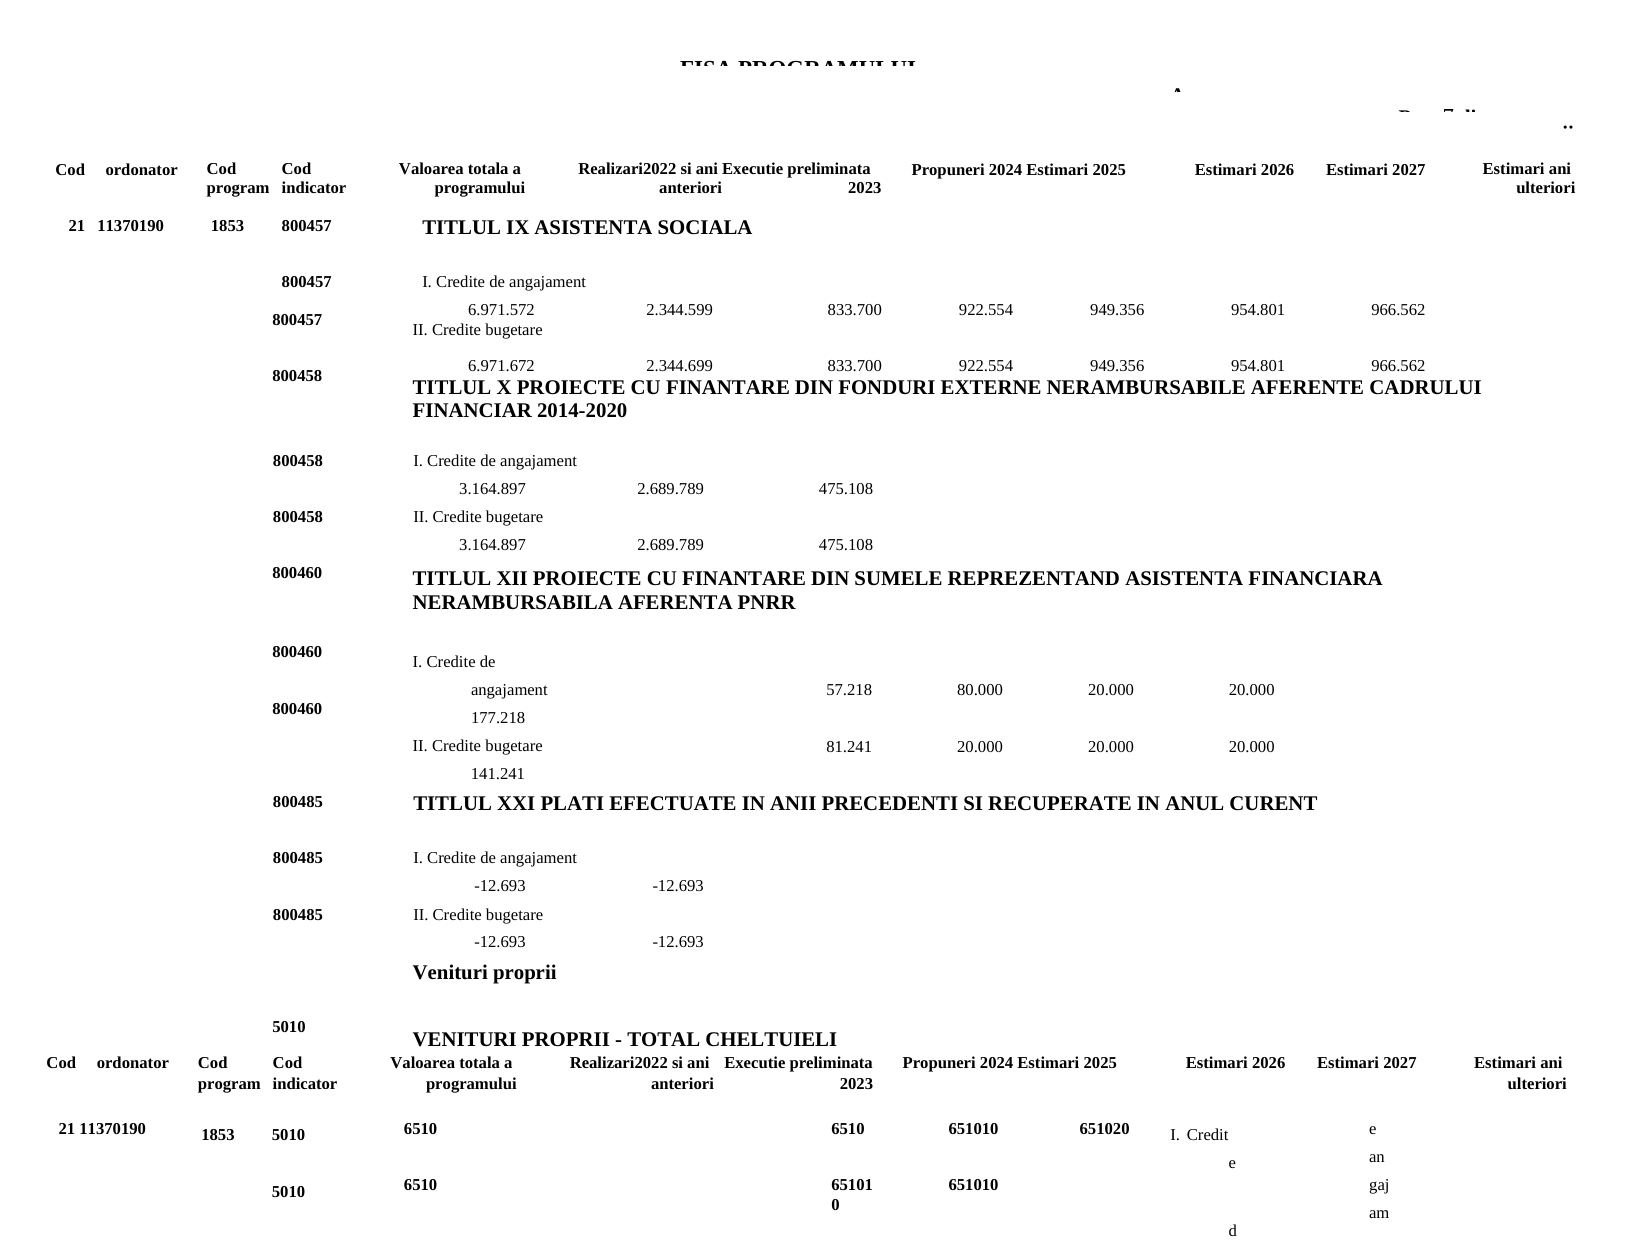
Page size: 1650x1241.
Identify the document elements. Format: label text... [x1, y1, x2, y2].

text VENITURI PROPRII - TOTAL CHELTUIELI [412, 1026, 1610, 1051]
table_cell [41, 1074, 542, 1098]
text 80.000 [957, 680, 1003, 699]
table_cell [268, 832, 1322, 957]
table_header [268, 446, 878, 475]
text 20.000 [1228, 736, 1610, 756]
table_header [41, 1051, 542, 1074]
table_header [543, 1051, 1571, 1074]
text 20.000 [1228, 680, 1610, 699]
text 5010 [17, 1017, 305, 1036]
text Venituri proprii [412, 960, 1610, 984]
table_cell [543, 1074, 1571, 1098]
text 81.241 [580, 736, 872, 756]
text 800457 [17, 310, 322, 329]
text 1853 [201, 1125, 234, 1144]
text 651010 [948, 1119, 1007, 1138]
text 141.241 [471, 764, 576, 783]
text 800460 [17, 642, 322, 661]
text 5010 [272, 1125, 326, 1144]
text 20.000 [1088, 736, 1134, 756]
text II. Credite bugetare [412, 319, 1610, 338]
text 6510 [404, 1175, 794, 1194]
text 20.000 [1088, 680, 1134, 699]
text 20.000 [957, 736, 1003, 756]
list Credite de angajament 136.060 [1369, 1119, 1392, 1222]
text 21 11370190 [58, 1119, 154, 1138]
text 6510 [831, 1119, 876, 1138]
text 651010 [831, 1175, 876, 1213]
list Credite de angajament 177.218 [412, 652, 576, 727]
text 57.218 [580, 680, 872, 699]
text 800458 [17, 366, 322, 385]
text 5010 [272, 1181, 326, 1201]
text 6510 [404, 1119, 794, 1138]
text TITLUL X PROIECTE CU FINANTARE DIN FONDURI EXTERNE NERAMBURSABILE AFERENTE CADRULUI FINANCIAR 2014-2020 [412, 375, 1581, 422]
text 800460 [17, 563, 322, 582]
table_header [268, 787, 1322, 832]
text 651010 [948, 1175, 1007, 1194]
text TITLUL XII PROIECTE CU FINANTARE DIN SUMELE REPREZENTAND ASISTENTA FINANCIARA NERAMBURSABILA AFERENTA PNRR [412, 567, 1581, 614]
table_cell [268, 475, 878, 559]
text 800460 [17, 698, 322, 718]
list Credite bugetare [412, 736, 576, 755]
text 651020 [1079, 1119, 1138, 1138]
